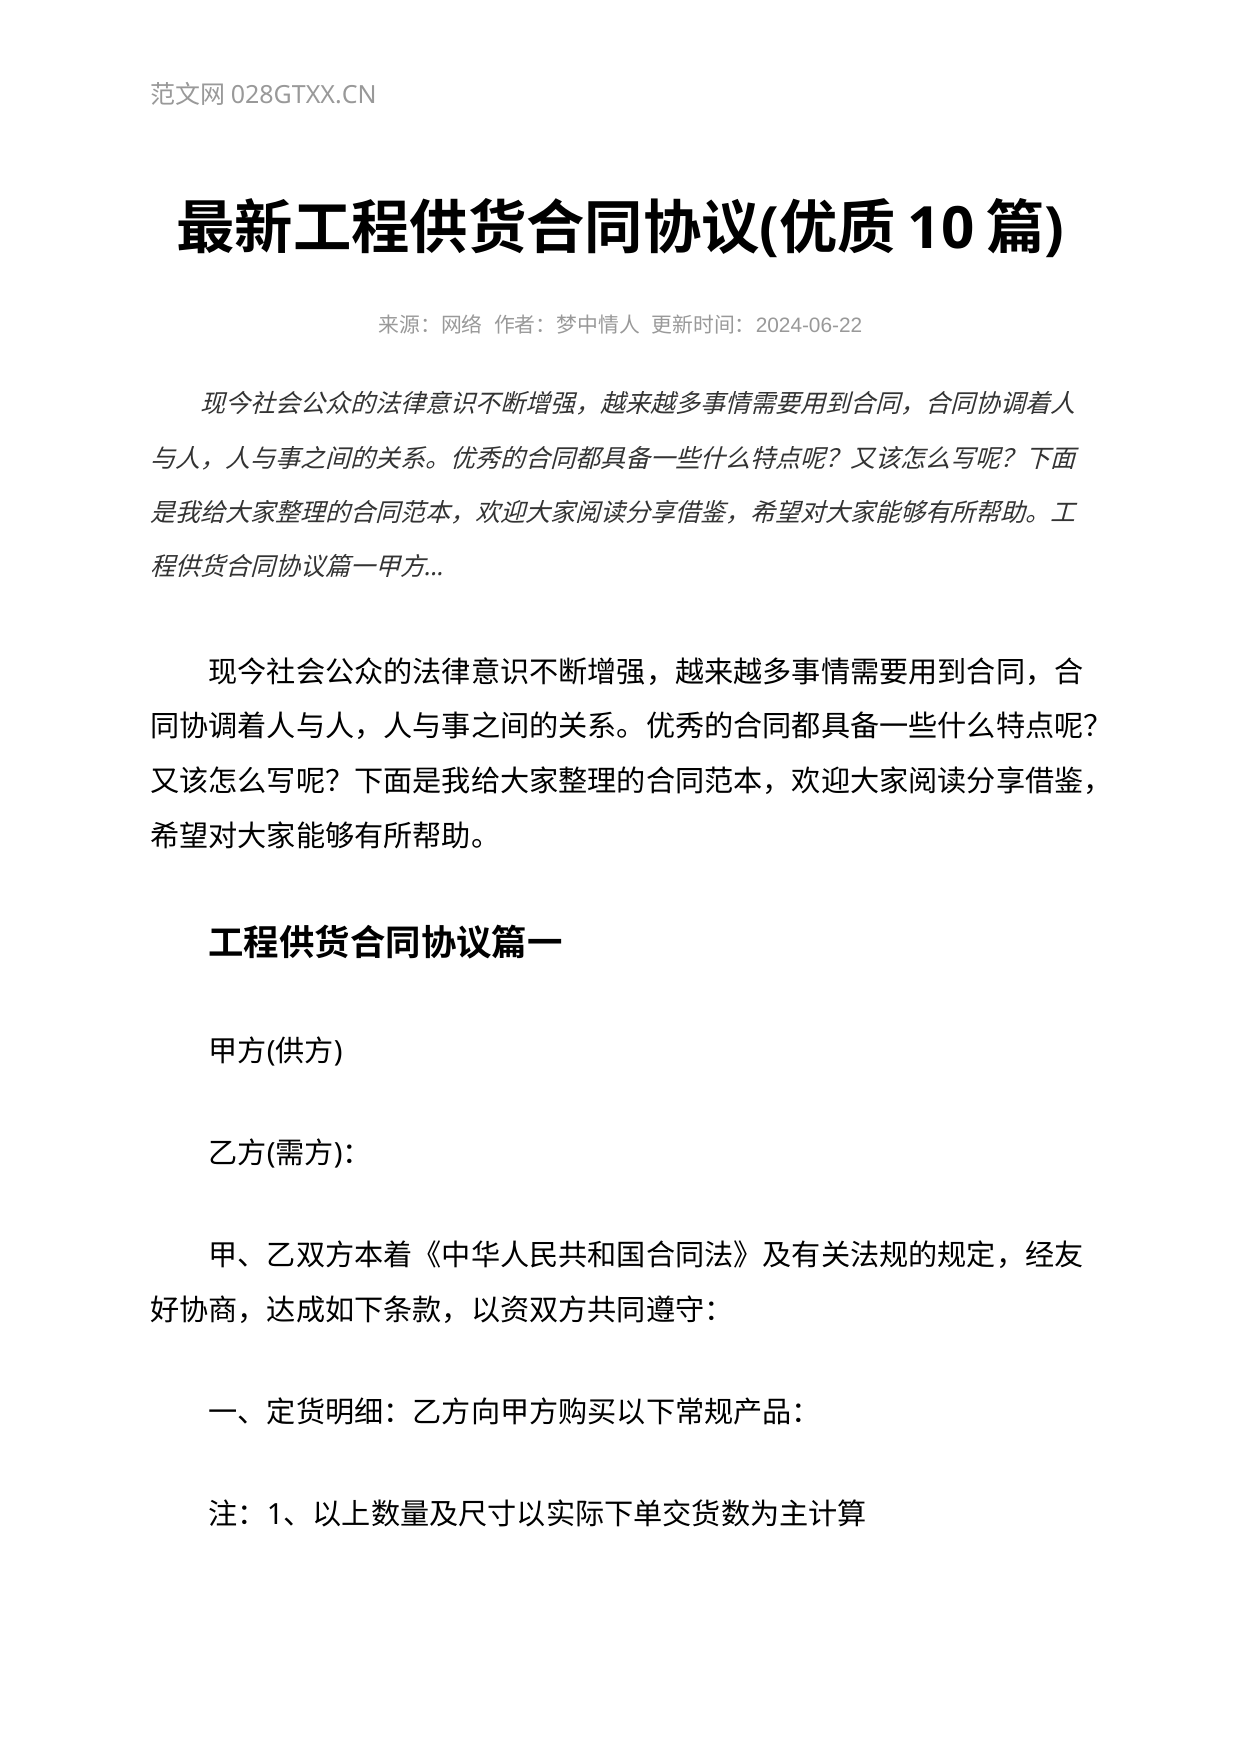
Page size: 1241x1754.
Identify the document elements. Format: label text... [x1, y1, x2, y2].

text 一、定货明细：乙方向甲方购买以下常规产品： [150, 1389, 1090, 1431]
text 乙方(需方)： [150, 1130, 1090, 1172]
text 现今社会公众的法律意识不断增强，越来越多事情需要用到合同，合同协调着人与人，人与事之间的关系。优秀的合同都具备一些什么特点呢？又该怎么写呢？下面是我给大家整理的合同范本，欢迎大家阅读分享借鉴，希望对大家能够有所帮助。工程供货合同协议篇一甲方... [150, 384, 1090, 583]
text 现今社会公众的法律意识不断增强，越来越多事情需要用到合同，合同协调着人与人，人与事之间的关系。优秀的合同都具备一些什么特点呢？又该怎么写呢？下面是我给大家整理的合同范本，欢迎大家阅读分享借鉴，希望对大家能够有所帮助。 [150, 648, 1090, 855]
text 来源：网络 作者：梦中情人 更新时间：2024-06-22 [150, 313, 1090, 337]
subtitle 最新工程供货合同协议(优质10篇) [150, 181, 1090, 266]
text 注：1、以上数量及尺寸以实际下单交货数为主计算 [150, 1490, 1090, 1533]
text 甲方(供方) [150, 1028, 1090, 1070]
text 甲、乙双方本着《中华人民共和国合同法》及有关法规的规定，经友好协商，达成如下条款，以资双方共同遵守： [150, 1232, 1090, 1329]
text 工程供货合同协议篇一 [150, 914, 1090, 966]
